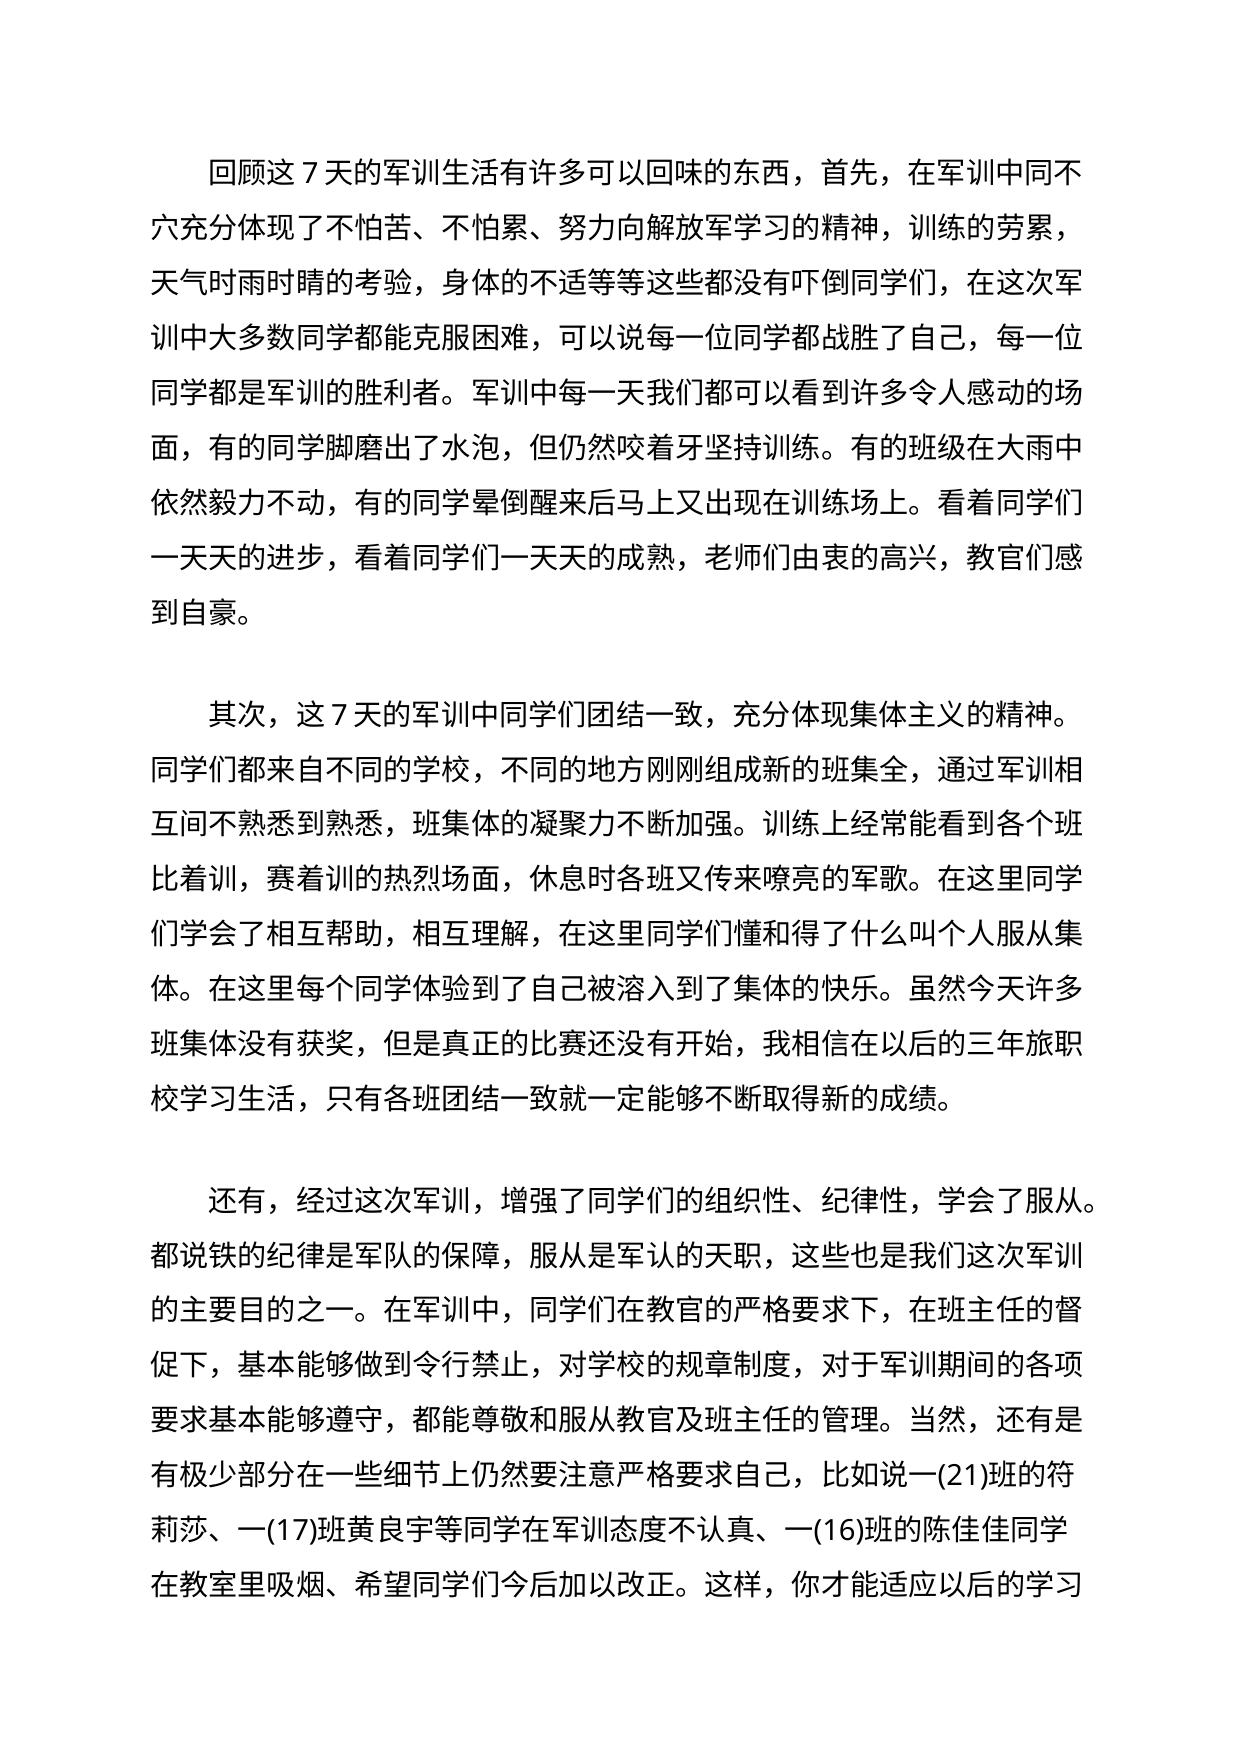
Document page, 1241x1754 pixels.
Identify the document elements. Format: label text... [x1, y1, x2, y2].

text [150, 1177, 1090, 1604]
text 其次，这7天的军训中同学们团结一致，充分体现集体主义的精神。同学们都来自不同的学校，不同的地方刚刚组成新的班集全，通过军训相互间不熟悉到熟悉，班集体的凝聚力不断加强。训练上经常能看到各个班比着训，赛着训的热烈场面，休息时各班又传来嘹亮的军歌。在这里同学们学会了相互帮助，相互理解，在这里同学们懂和得了什么叫个人服从集体。在这里每个同学体验到了自己被溶入到了集体的快乐。虽然今天许多班集体没有获奖，但是真正的比赛还没有开始，我相信在以后的三年旅职校学习生活，只有各班团结一致就一定能够不断取得新的成绩。 [150, 691, 1090, 1118]
text 回顾这7天的军训生活有许多可以回味的东西，首先，在军训中同不穴充分体现了不怕苦、不怕累、努力向解放军学习的精神，训练的劳累，天气时雨时睛的考验，身体的不适等等这些都没有吓倒同学们，在这次军训中大多数同学都能克服困难，可以说每一位同学都战胜了自己，每一位同学都是军训的胜利者。军训中每一天我们都可以看到许多令人感动的场面，有的同学脚磨出了水泡，但仍然咬着牙坚持训练。有的班级在大雨中依然毅力不动，有的同学晕倒醒来后马上又出现在训练场上。看着同学们一天天的进步，看着同学们一天天的成熟，老师们由衷的高兴，教官们感到自豪。 [150, 150, 1090, 632]
